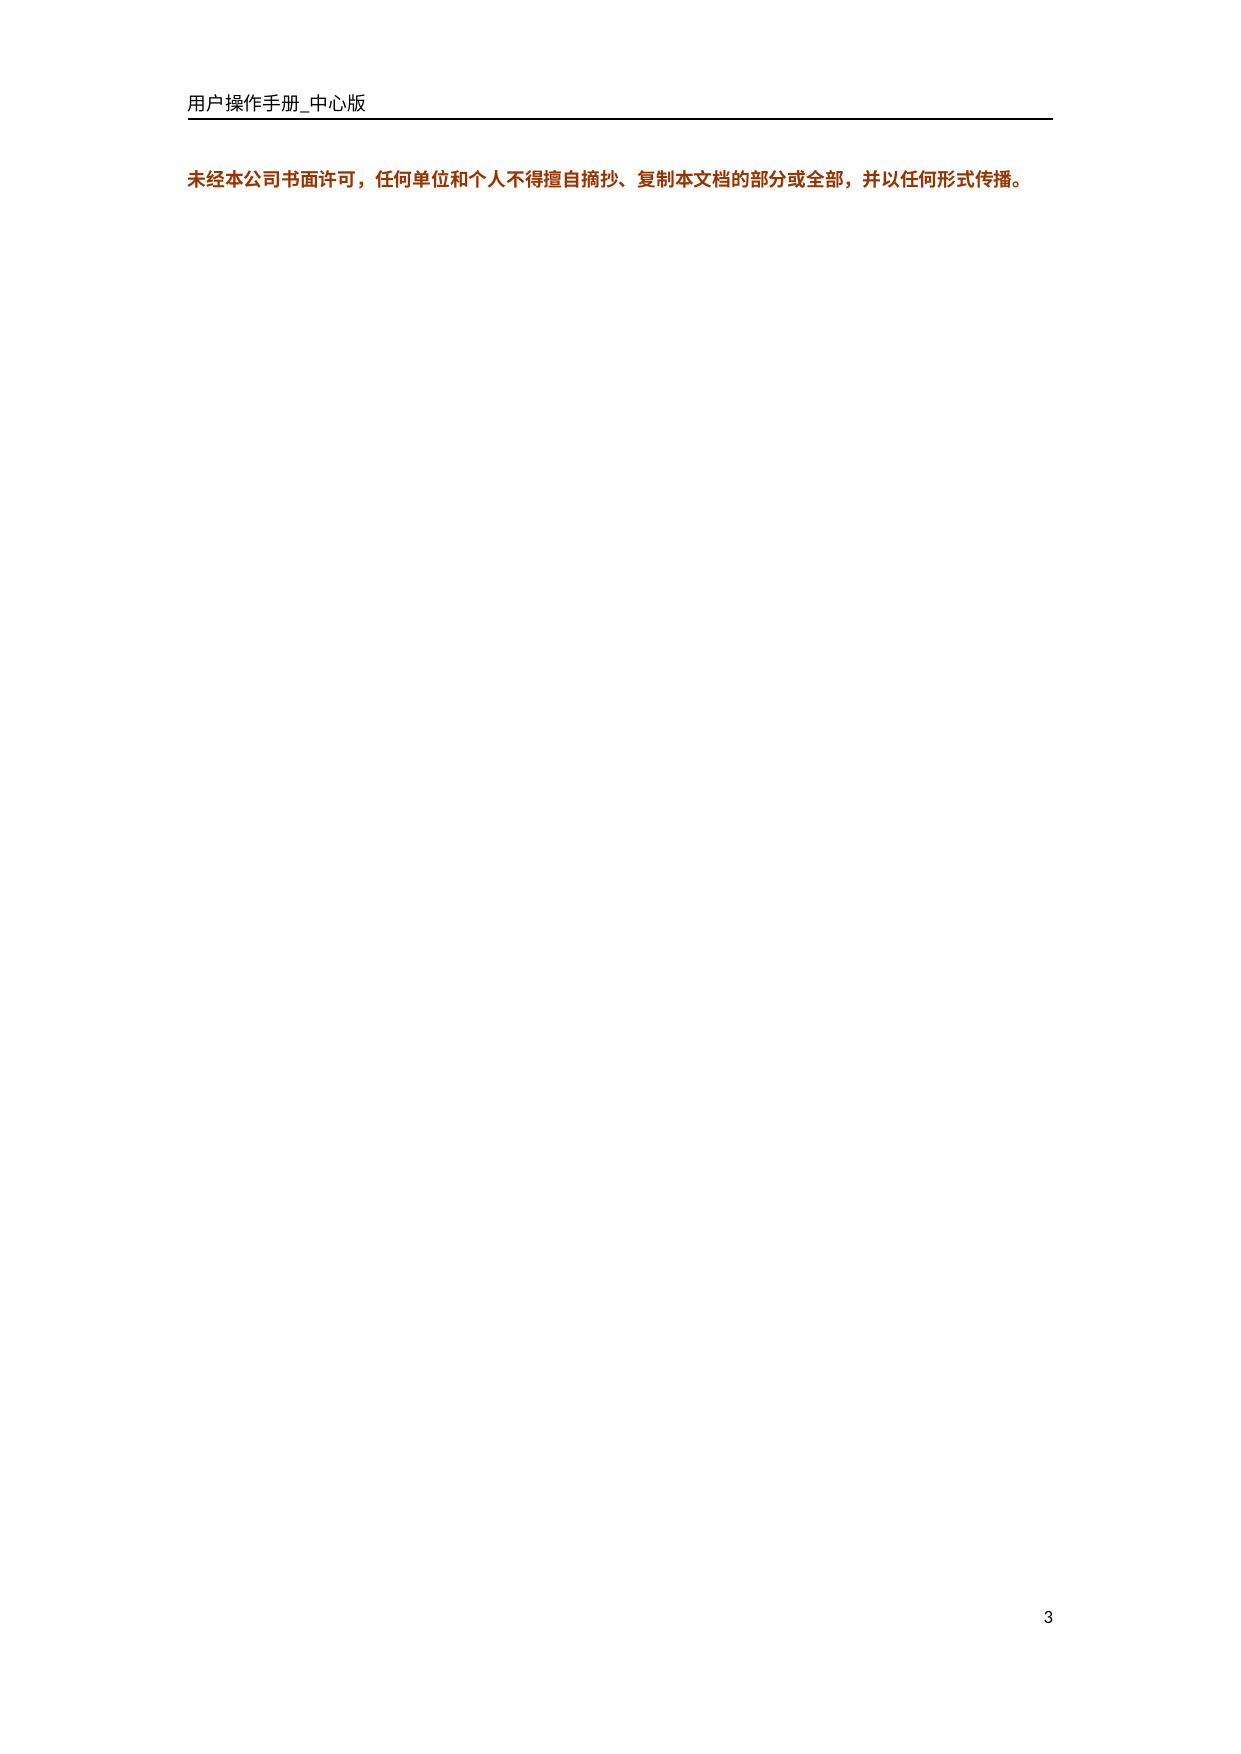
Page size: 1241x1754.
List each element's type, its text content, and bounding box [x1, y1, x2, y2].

text 未经本公司书面许可，任何单位和个人不得擅自摘抄、复制本文档的部分或全部，并以任何形式传播。 [187, 162, 1053, 194]
